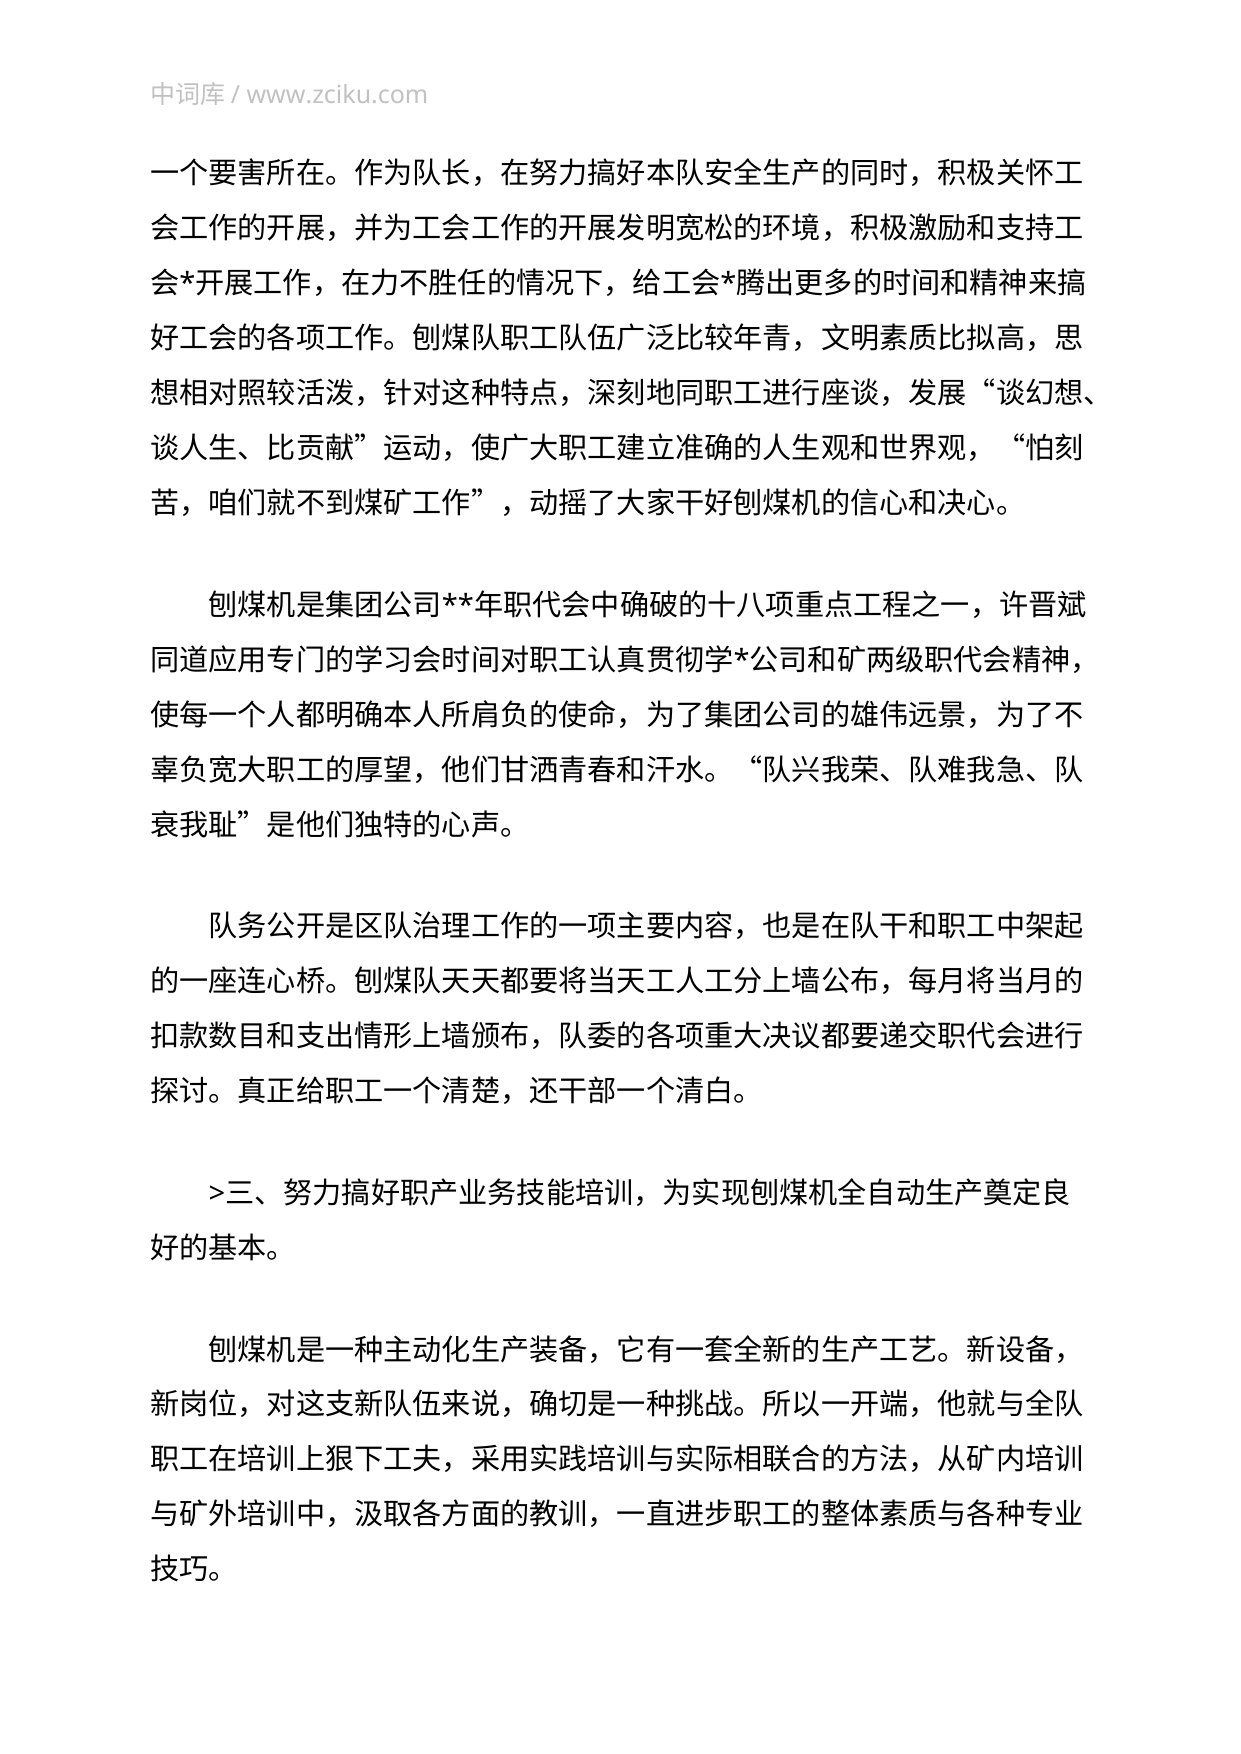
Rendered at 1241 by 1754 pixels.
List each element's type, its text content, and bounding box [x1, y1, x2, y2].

text >三、努力搞好职产业务技能培训，为实现刨煤机全自动生产奠定良好的基本。 [150, 1169, 1090, 1267]
text 刨煤机是一种主动化生产装备，它有一套全新的生产工艺。新设备，新岗位，对这支新队伍来说，确切是一种挑战。所以一开端，他就与全队职工在培训上狠下工夫，采用实践培训与实际相联合的方法，从矿内培训与矿外培训中，汲取各方面的教训，一直进步职工的整体素质与各种专业技巧。 [150, 1326, 1090, 1588]
text 队务公开是区队治理工作的一项主要内容，也是在队干和职工中架起的一座连心桥。刨煤队天天都要将当天工人工分上墙公布，每月将当月的扣款数目和支出情形上墙颁布，队委的各项重大决议都要递交职代会进行探讨。真正给职工一个清楚，还干部一个清白。 [150, 903, 1090, 1110]
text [150, 150, 1090, 522]
text 刨煤机是集团公司**年职代会中确破的十八项重点工程之一，许晋斌同道应用专门的学习会时间对职工认真贯彻学*公司和矿两级职代会精神，使每一个人都明确本人所肩负的使命，为了集团公司的雄伟远景，为了不辜负宽大职工的厚望，他们甘洒青春和汗水。“队兴我荣、队难我急、队衰我耻”是他们独特的心声。 [150, 581, 1090, 843]
